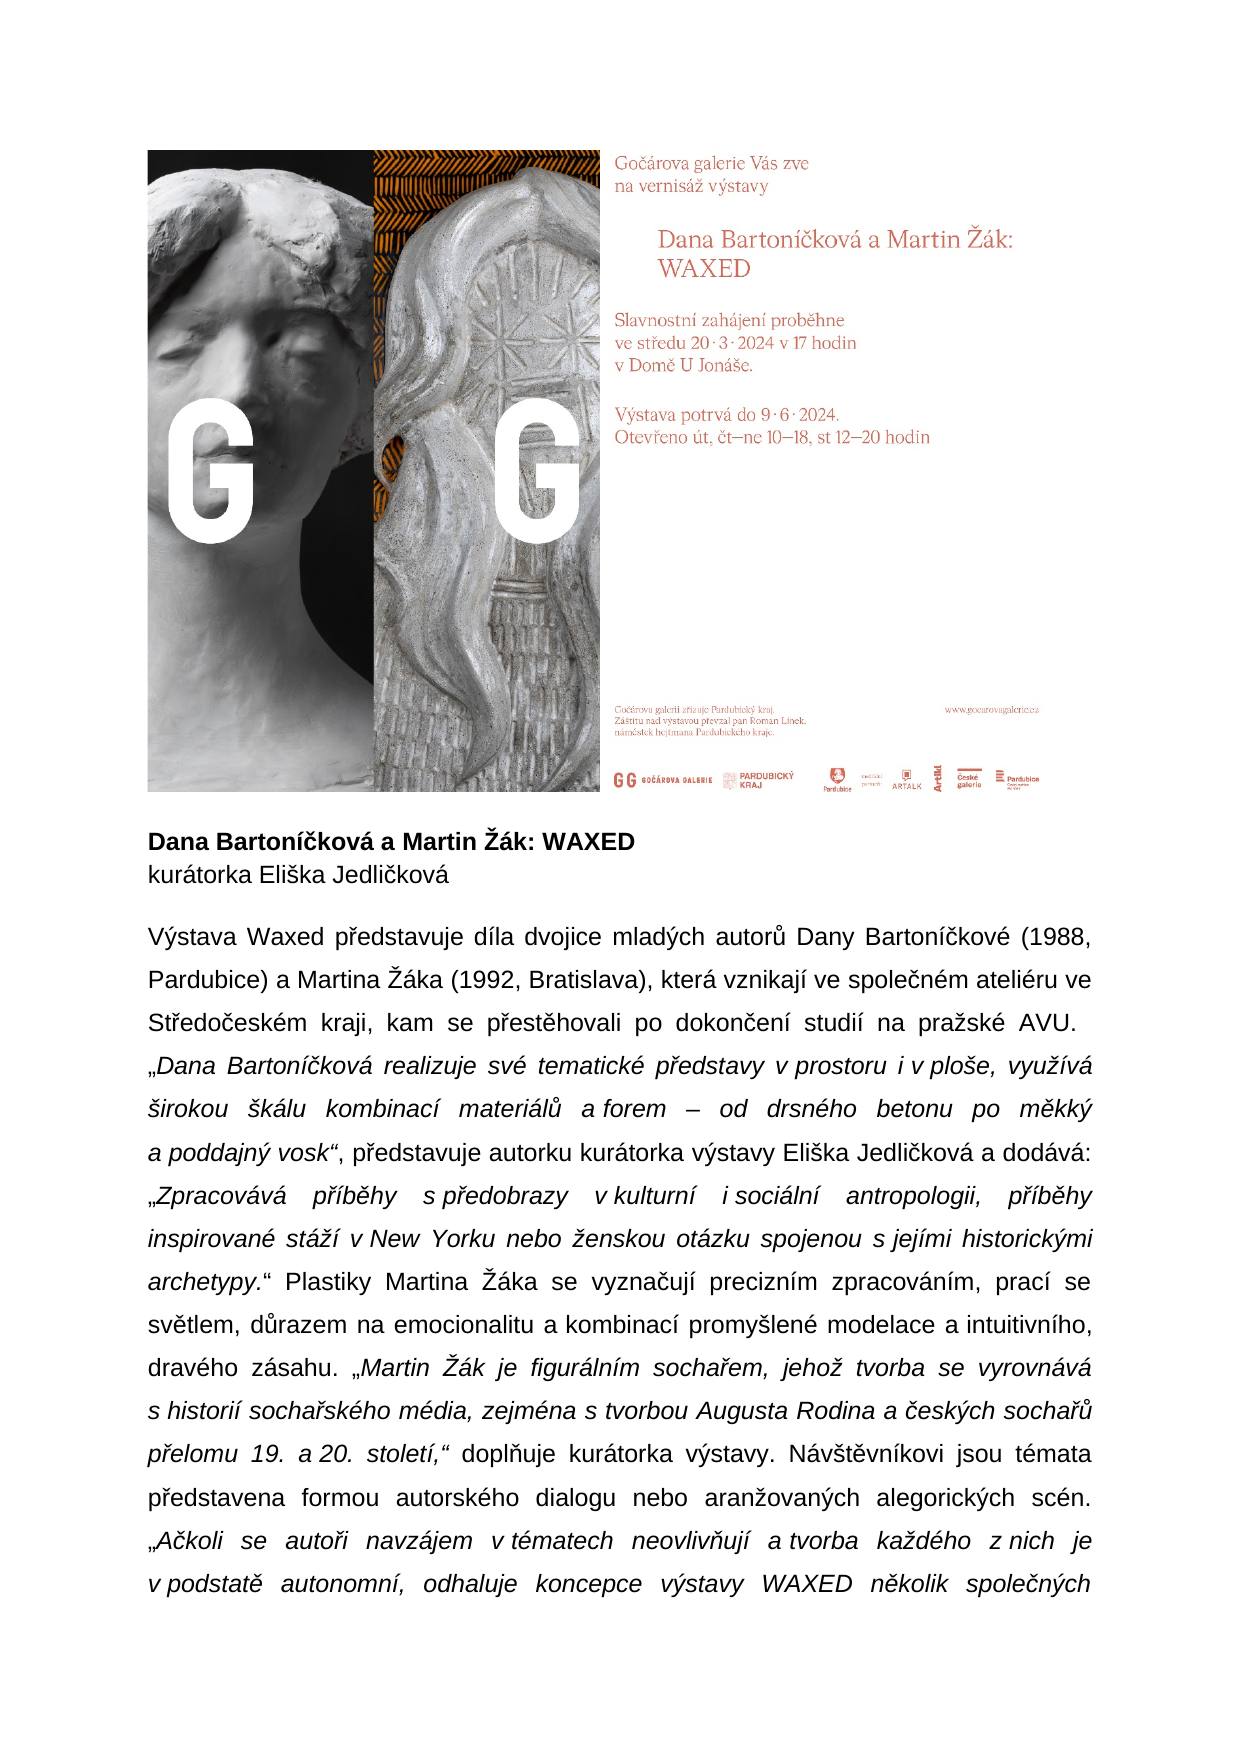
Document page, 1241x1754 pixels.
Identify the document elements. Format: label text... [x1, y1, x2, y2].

picture [147, 147, 1054, 792]
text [148, 922, 1093, 1597]
text Dana Bartoníčková a Martin Žák: WAXED kurátorka Eliška Jedličková [148, 827, 1093, 888]
